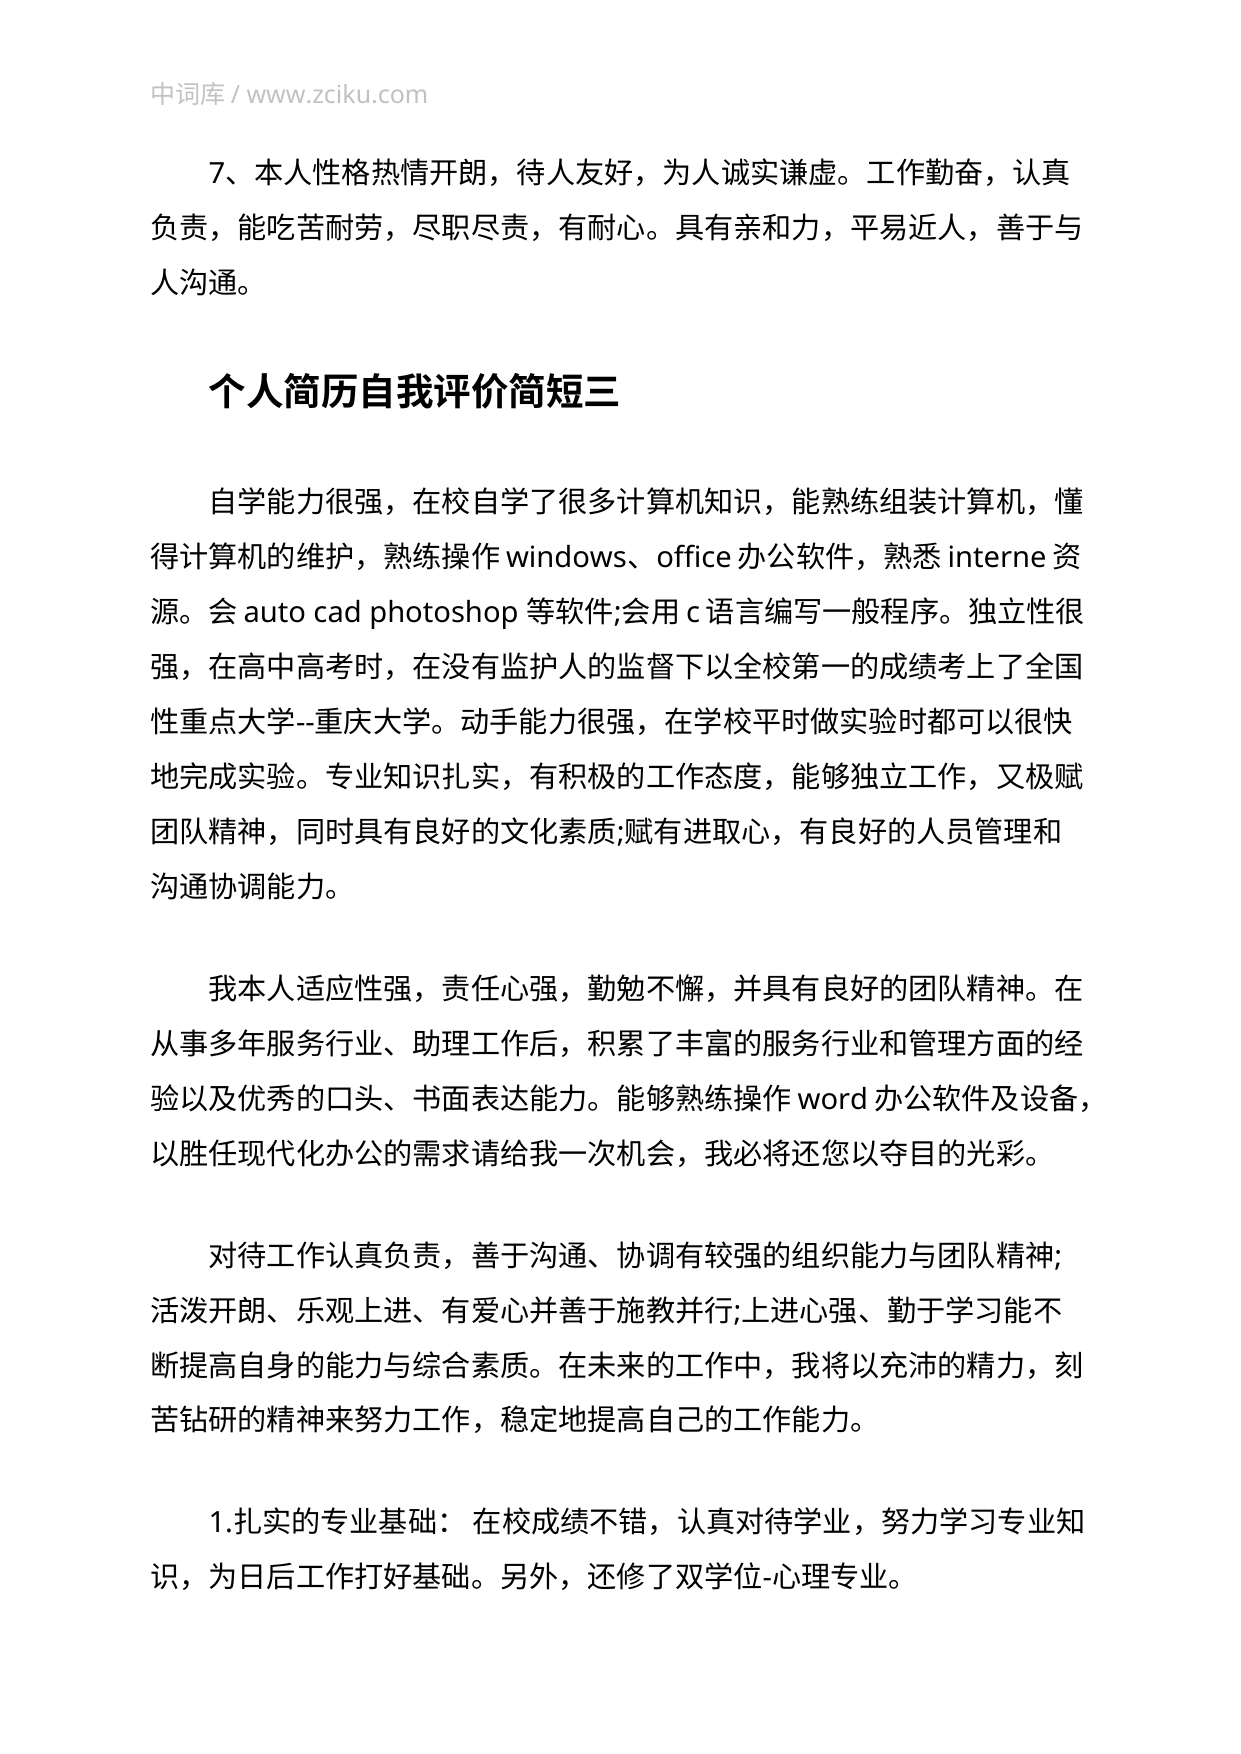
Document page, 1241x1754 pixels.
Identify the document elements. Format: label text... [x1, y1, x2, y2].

text 1.扎实的专业基础： 在校成绩不错，认真对待学业，努力学习专业知识，为日后工作打好基础。另外，还修了双学位-心理专业。 [150, 1499, 1090, 1596]
text 个人简历自我评价简短三 [150, 362, 1090, 416]
text 对待工作认真负责，善于沟通、协调有较强的组织能力与团队精神;活泼开朗、乐观上进、有爱心并善于施教并行;上进心强、勤于学习能不断提高自身的能力与综合素质。在未来的工作中，我将以充沛的精力，刻苦钻研的精神来努力工作，稳定地提高自己的工作能力。 [150, 1232, 1090, 1439]
text 我本人适应性强，责任心强，勤勉不懈，并具有良好的团队精神。在从事多年服务行业、助理工作后，积累了丰富的服务行业和管理方面的经验以及优秀的口头、书面表达能力。能够熟练操作word办公软件及设备，以胜任现代化办公的需求请给我一次机会，我必将还您以夺目的光彩。 [150, 966, 1090, 1173]
text 7、本人性格热情开朗，待人友好，为人诚实谦虚。工作勤奋，认真负责，能吃苦耐劳，尽职尽责，有耐心。具有亲和力，平易近人，善于与人沟通。 [150, 150, 1090, 302]
text 自学能力很强，在校自学了很多计算机知识，能熟练组装计算机，懂得计算机的维护，熟练操作windows、office办公软件，熟悉interne资源。会auto cad photoshop 等软件;会用c语言编写一般程序。独立性很强，在高中高考时，在没有监护人的监督下以全校第一的成绩考上了全国性重点大学--重庆大学。动手能力很强，在学校平时做实验时都可以很快地完成实验。专业知识扎实，有积极的工作态度，能够独立工作，又极赋团队精神，同时具有良好的文化素质;赋有进取心，有良好的人员管理和沟通协调能力。 [150, 479, 1090, 906]
